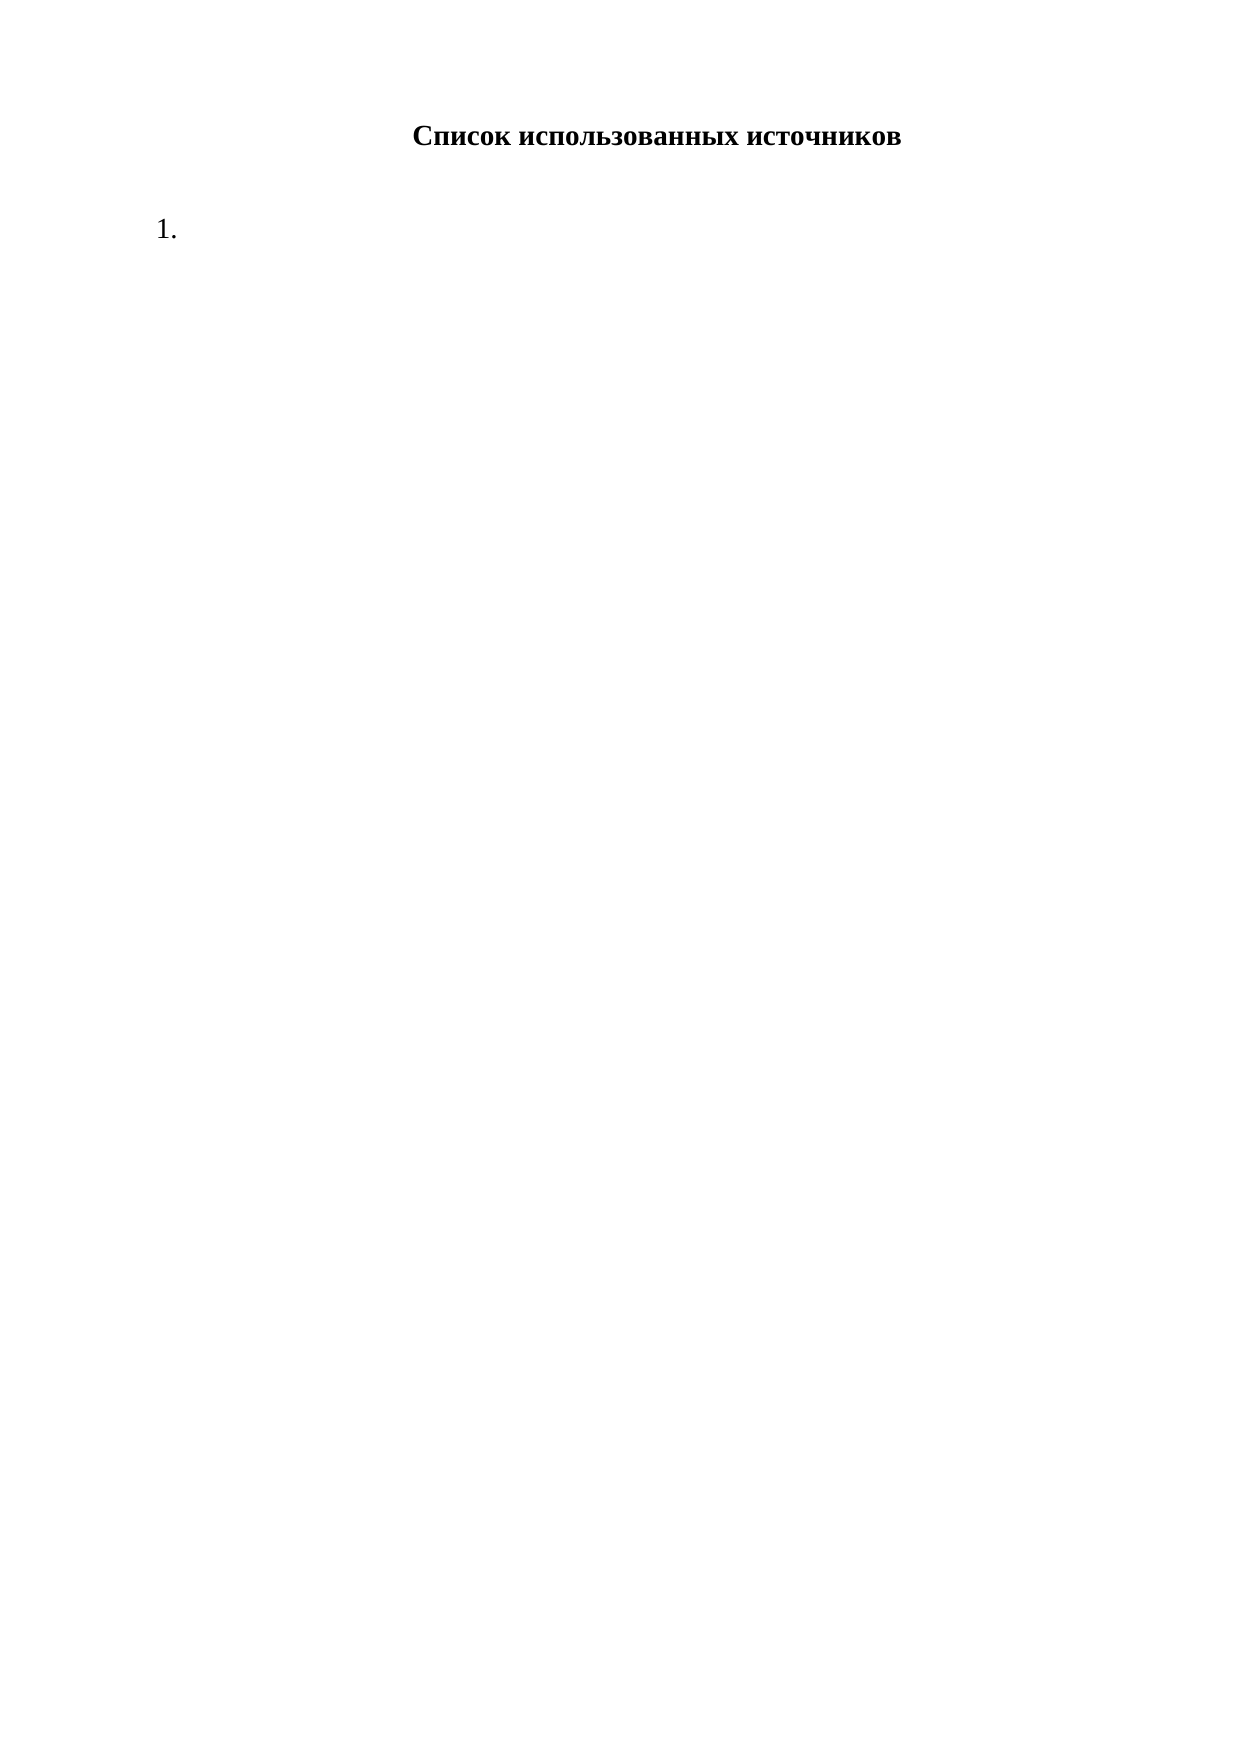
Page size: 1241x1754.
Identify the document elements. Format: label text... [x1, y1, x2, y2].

text Список использованных источников [118, 118, 1122, 152]
